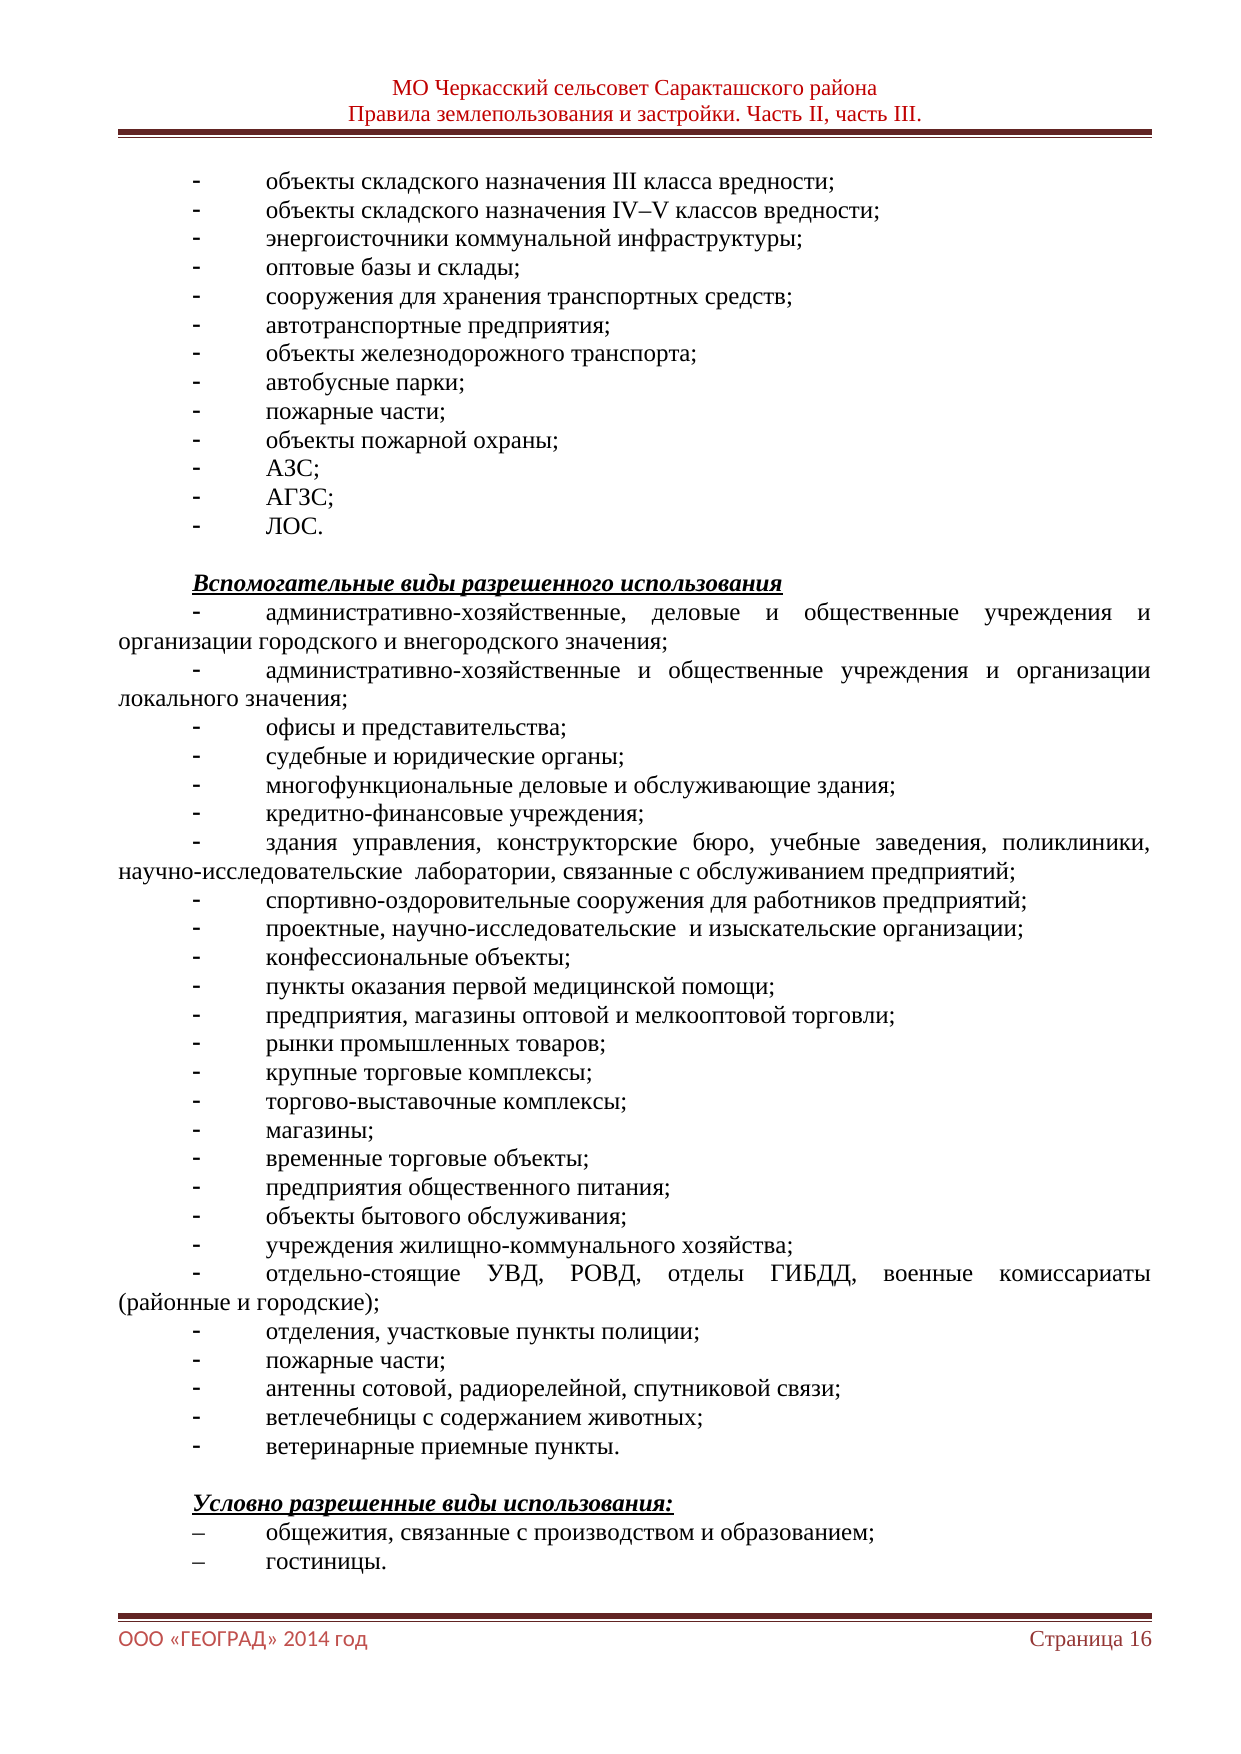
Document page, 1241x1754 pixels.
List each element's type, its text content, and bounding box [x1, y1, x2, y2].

list офисы и представительства; [118, 712, 1152, 741]
list энергоисточники коммунальной инфраструктуры; [118, 223, 1152, 252]
list АЗС; [118, 453, 1152, 482]
list автотранспортные предприятия; [118, 310, 1152, 338]
list рынки промышленных товаров; [118, 1028, 1152, 1057]
text Условно разрешенные виды использования: [118, 1488, 1152, 1517]
list автобусные парки; [118, 367, 1152, 396]
list крупные торговые комплексы; [118, 1057, 1152, 1086]
text Вспомогательные виды разрешенного использования [118, 568, 1152, 597]
list административно-хозяйственные и общественные учреждения и организации локального значения; [118, 655, 1152, 712]
list судебные и юридические органы; [118, 741, 1152, 770]
list многофункциональные деловые и обслуживающие здания; [118, 770, 1152, 798]
list проектные, научно-исследовательские и изыскательские организации; [118, 913, 1152, 942]
list сооружения для хранения транспортных средств; [118, 281, 1152, 310]
list ветеринарные приемные пункты. [118, 1431, 1152, 1460]
list объекты бытового обслуживания; [118, 1201, 1152, 1230]
list учреждения жилищно-коммунального хозяйства; [118, 1230, 1152, 1258]
list общежития, связанные с производством и образованием; [118, 1517, 1152, 1546]
list магазины; [118, 1115, 1152, 1143]
list антенны сотовой, радиорелейной, спутниковой связи; [118, 1373, 1152, 1402]
list оптовые базы и склады; [118, 252, 1152, 281]
list отделения, участковые пункты полиции; [118, 1316, 1152, 1345]
list объекты складского назначения IV–V классов вредности; [118, 195, 1152, 223]
list АГЗС; [118, 482, 1152, 511]
list временные торговые объекты; [118, 1143, 1152, 1172]
list объекты железнодорожного транспорта; [118, 338, 1152, 367]
list объекты складского назначения III класса вредности; [118, 166, 1152, 195]
list объекты пожарной охраны; [118, 425, 1152, 453]
list ветлечебницы с содержанием животных; [118, 1402, 1152, 1431]
list отдельно-стоящие УВД, РОВД, отделы ГИБДД, военные комиссариаты (районные и городские); [118, 1258, 1152, 1316]
list кредитно-финансовые учреждения; [118, 798, 1152, 827]
list пожарные части; [118, 396, 1152, 425]
list пункты оказания первой медицинской помощи; [118, 971, 1152, 1000]
list спортивно-оздоровительные сооружения для работников предприятий; [118, 885, 1152, 913]
list торгово-выставочные комплексы; [118, 1086, 1152, 1115]
list гостиницы. [118, 1546, 1152, 1575]
list административно-хозяйственные, деловые и общественные учреждения и организации городского и внегородского значения; [118, 597, 1152, 655]
list пожарные части; [118, 1345, 1152, 1373]
list конфессиональные объекты; [118, 942, 1152, 971]
list здания управления, конструкторские бюро, учебные заведения, поликлиники, научно-исследовательские лаборатории, связанные с обслуживанием предприятий; [118, 827, 1152, 885]
list предприятия общественного питания; [118, 1172, 1152, 1201]
list ЛОС. [118, 511, 1152, 540]
list предприятия, магазины оптовой и мелкооптовой торговли; [118, 1000, 1152, 1028]
